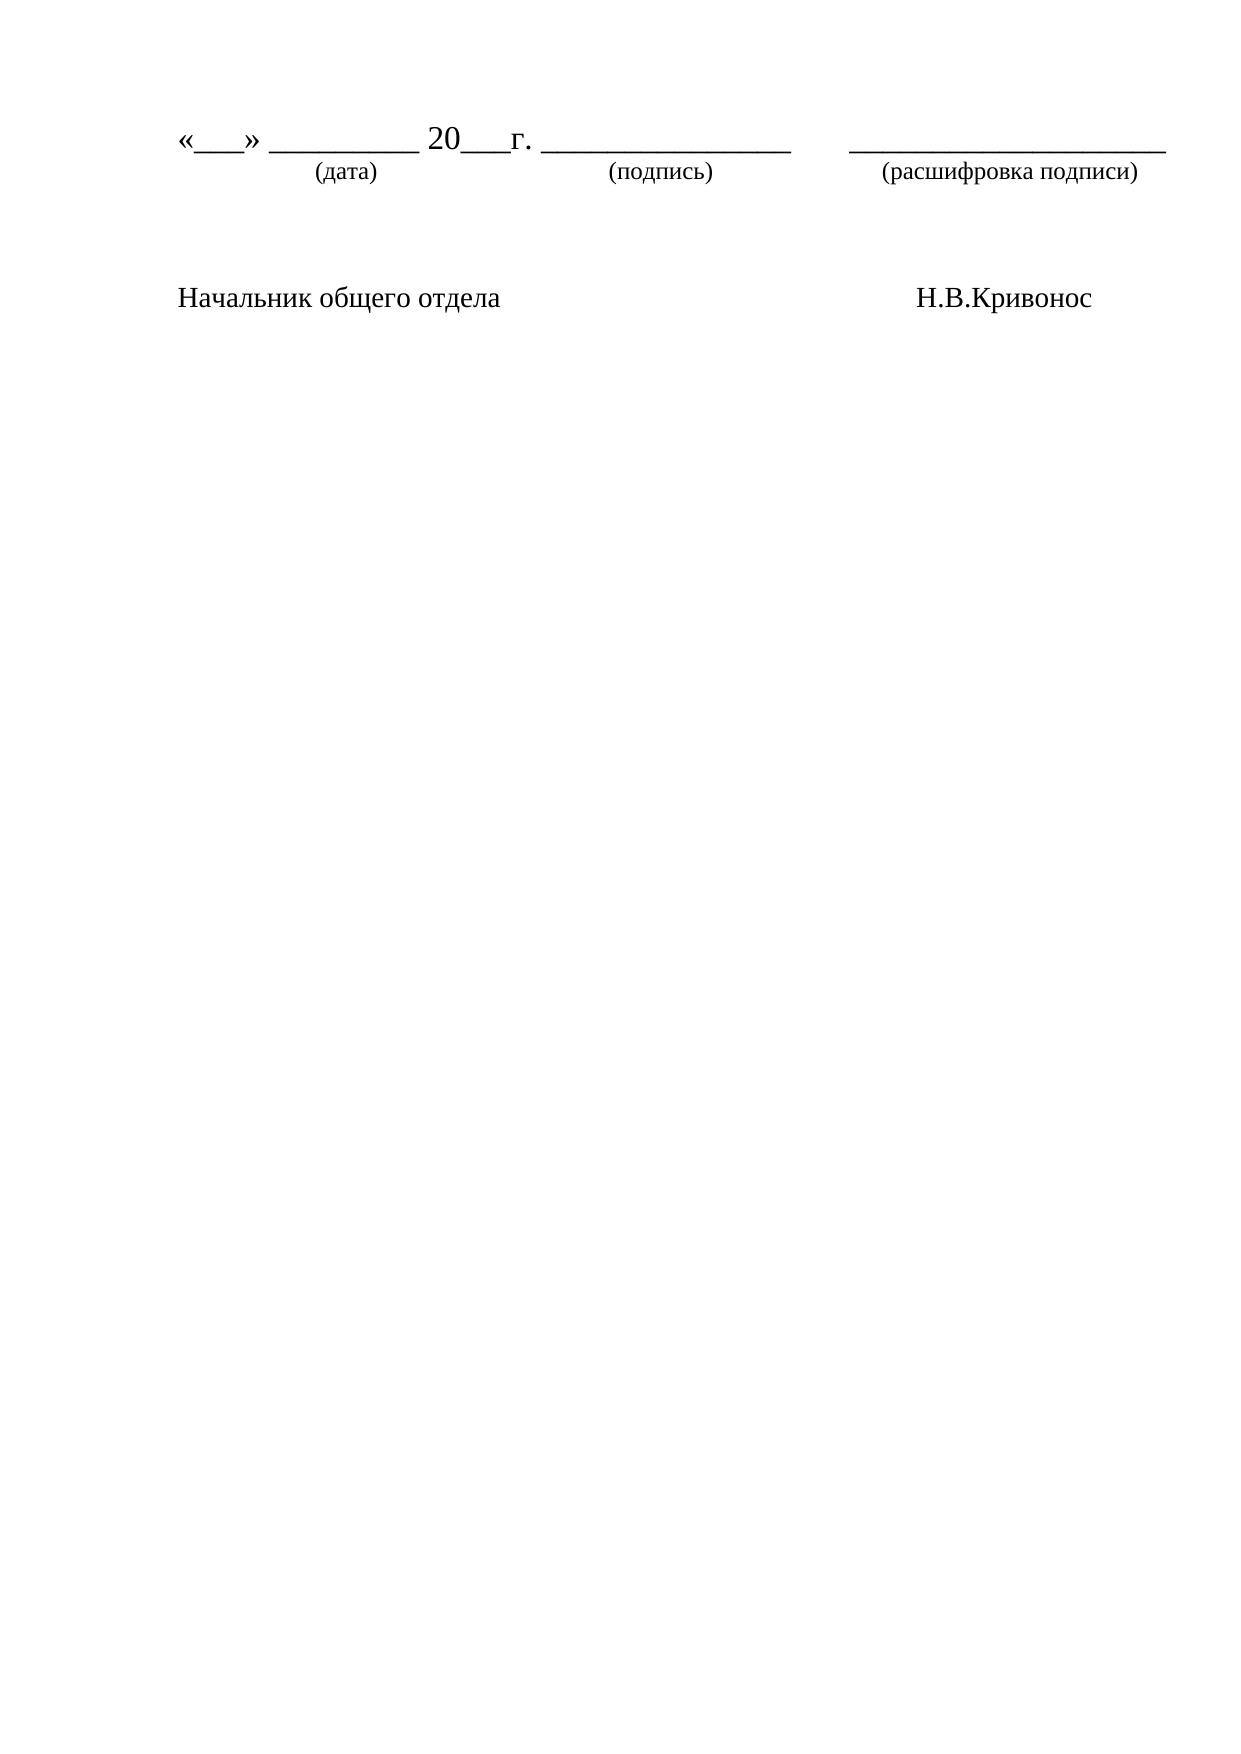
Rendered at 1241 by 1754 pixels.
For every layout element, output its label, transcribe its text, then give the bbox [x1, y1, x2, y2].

text Начальник общего отдела Н.В.Кривонос [177, 280, 1181, 314]
text (дата) (подпись) (расшифровка подписи) [177, 156, 1181, 185]
text «___» _________ 20___г. _______________ ___________________ [177, 118, 1200, 156]
